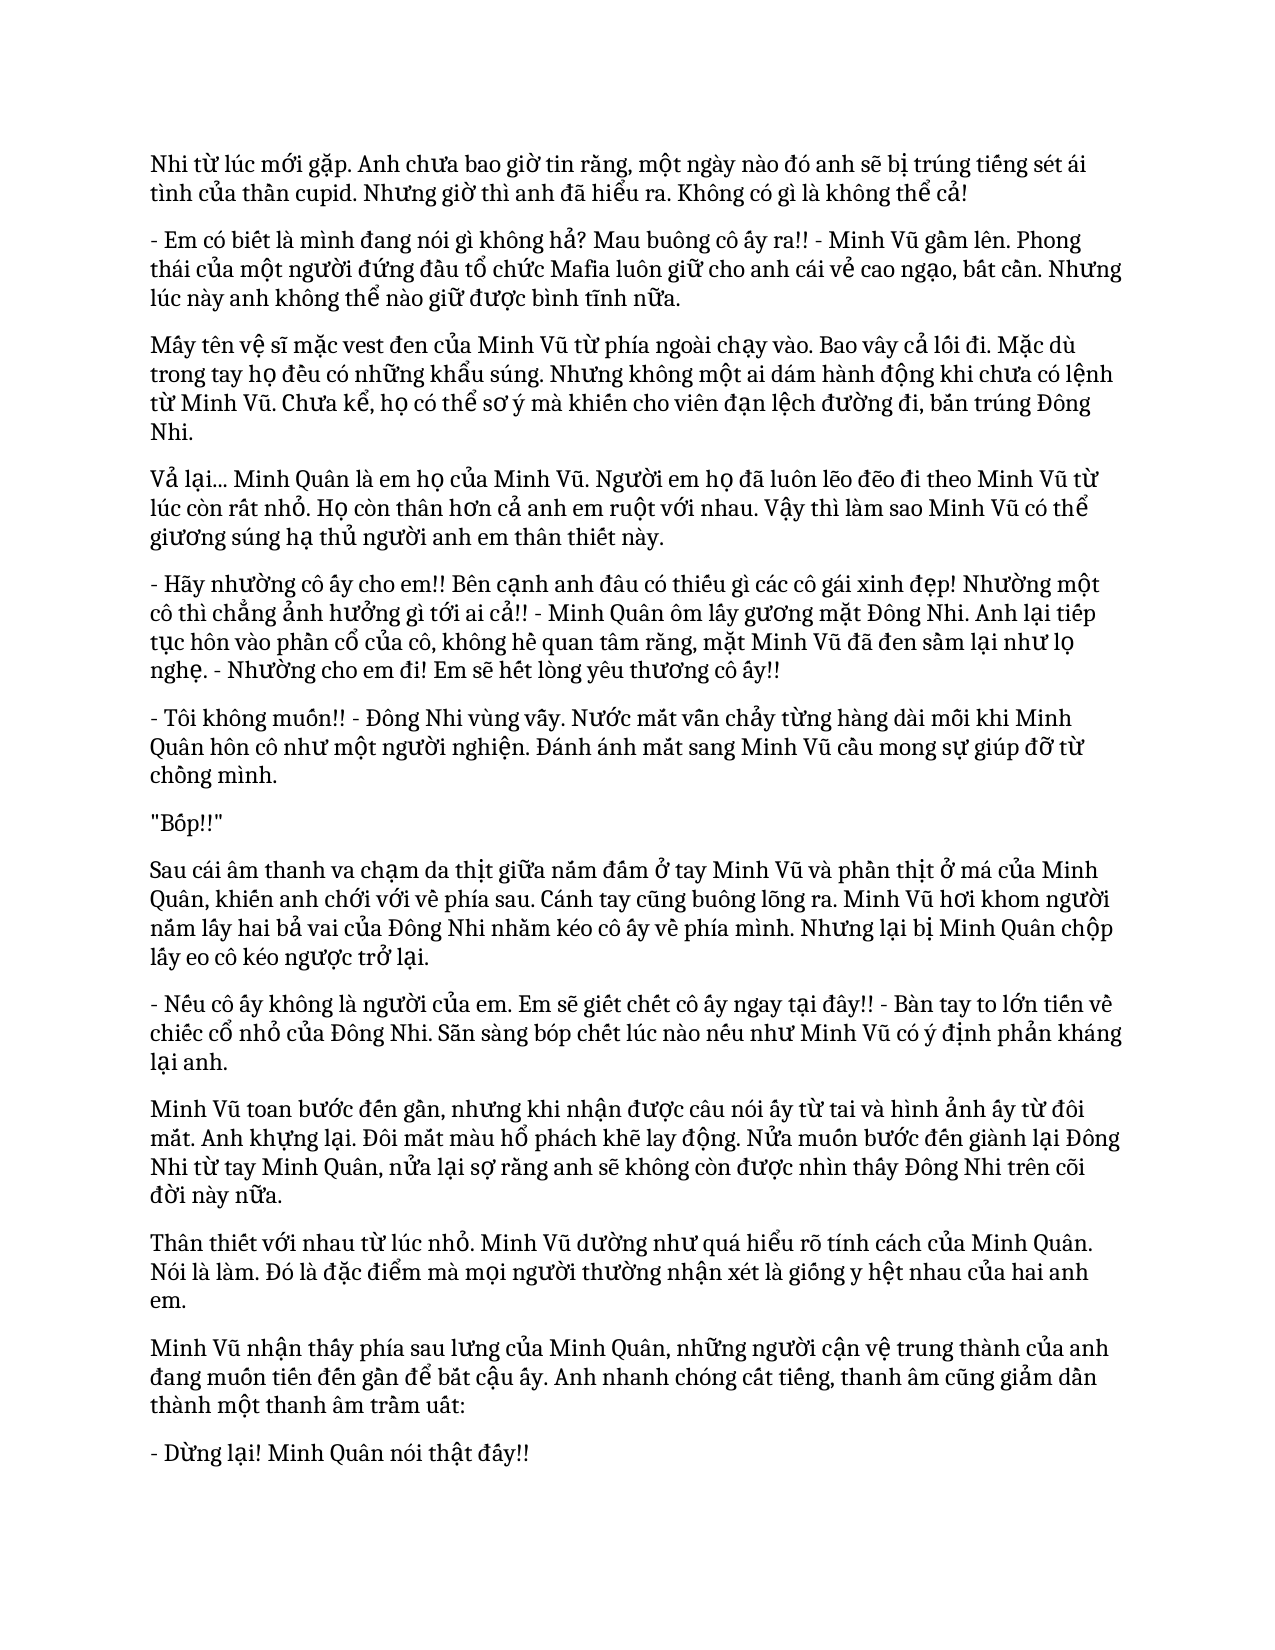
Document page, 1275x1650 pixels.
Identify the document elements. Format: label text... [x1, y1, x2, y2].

text Minh Vũ toan bước đến gần, nhưng khi nhận được câu nói ấy từ tai và hình ảnh ấy từ đôi mắt. Anh khựng lại. Đôi mắt màu hổ phách khẽ lay động. Nửa muốn bước đến giành lại Đông Nhi từ tay Minh Quân, nửa lại sợ rằng anh sẽ không còn được nhìn thấy Đông Nhi trên cõi đời này nữa. [150, 1095, 1125, 1210]
text - Nếu cô ấy không là người của em. Em sẽ giết chết cô ấy ngay tại đây!! - Bàn tay to lớn tiến về chiếc cổ nhỏ của Đông Nhi. Sẵn sàng bóp chết lúc nào nếu như Minh Vũ có ý định phản kháng lại anh. [150, 990, 1125, 1076]
text - Tôi không muốn!! - Đông Nhi vùng vẫy. Nước mắt vẫn chảy từng hàng dài mỗi khi Minh Quân hôn cô như một người nghiện. Đánh ánh mắt sang Minh Vũ cầu mong sự giúp đỡ từ chồng mình. [150, 704, 1125, 790]
text "Bốp!!" [150, 809, 1125, 837]
text Sau cái âm thanh va chạm da thịt giữa nắm đấm ở tay Minh Vũ và phần thịt ở má của Minh Quân, khiến anh chới với về phía sau. Cánh tay cũng buông lõng ra. Minh Vũ hơi khom người nắm lấy hai bả vai của Đông Nhi nhằm kéo cô ấy về phía mình. Nhưng lại bị Minh Quân chộp lấy eo cô kéo ngược trở lại. [150, 856, 1125, 971]
text Minh Vũ nhận thấy phía sau lưng của Minh Quân, những người cận vệ trung thành của anh đang muốn tiến đến gần để bắt cậu ấy. Anh nhanh chóng cất tiếng, thanh âm cũng giảm dần thành một thanh âm trầm uất: [150, 1334, 1125, 1420]
text Thân thiết với nhau từ lúc nhỏ. Minh Vũ dường như quá hiểu rõ tính cách của Minh Quân. Nói là làm. Đó là đặc điểm mà mọi người thường nhận xét là giống y hệt nhau của hai anh em. [150, 1229, 1125, 1315]
text Vả lại... Minh Quân là em họ của Minh Vũ. Người em họ đã luôn lẽo đẽo đi theo Minh Vũ từ lúc còn rất nhỏ. Họ còn thân hơn cả anh em ruột với nhau. Vậy thì làm sao Minh Vũ có thể giương súng hạ thủ người anh em thân thiết này. [150, 465, 1125, 551]
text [150, 150, 1125, 207]
text - Dừng lại! Minh Quân nói thật đấy!! [150, 1439, 1125, 1467]
text - Hãy nhường cô ấy cho em!! Bên cạnh anh đâu có thiếu gì các cô gái xinh đẹp! Nhường một cô thì chẳng ảnh hưởng gì tới ai cả!! - Minh Quân ôm lấy gương mặt Đông Nhi. Anh lại tiếp tục hôn vào phần cổ của cô, không hề quan tâm rằng, mặt Minh Vũ đã đen sầm lại như lọ nghẹ. - Nhường cho em đi! Em sẽ hết lòng yêu thương cô ấy!! [150, 570, 1125, 685]
text - Em có biết là mình đang nói gì không hả? Mau buông cô ấy ra!! - Minh Vũ gầm lên. Phong thái của một người đứng đầu tổ chức Mafia luôn giữ cho anh cái vẻ cao ngạo, bất cần. Nhưng lúc này anh không thể nào giữ được bình tĩnh nữa. [150, 226, 1125, 312]
text Mấy tên vệ sĩ mặc vest đen của Minh Vũ từ phía ngoài chạy vào. Bao vây cả lối đi. Mặc dù trong tay họ đều có những khẩu súng. Nhưng không một ai dám hành động khi chưa có lệnh từ Minh Vũ. Chưa kể, họ có thể sơ ý mà khiến cho viên đạn lệch đường đi, bắn trúng Đông Nhi. [150, 331, 1125, 446]
